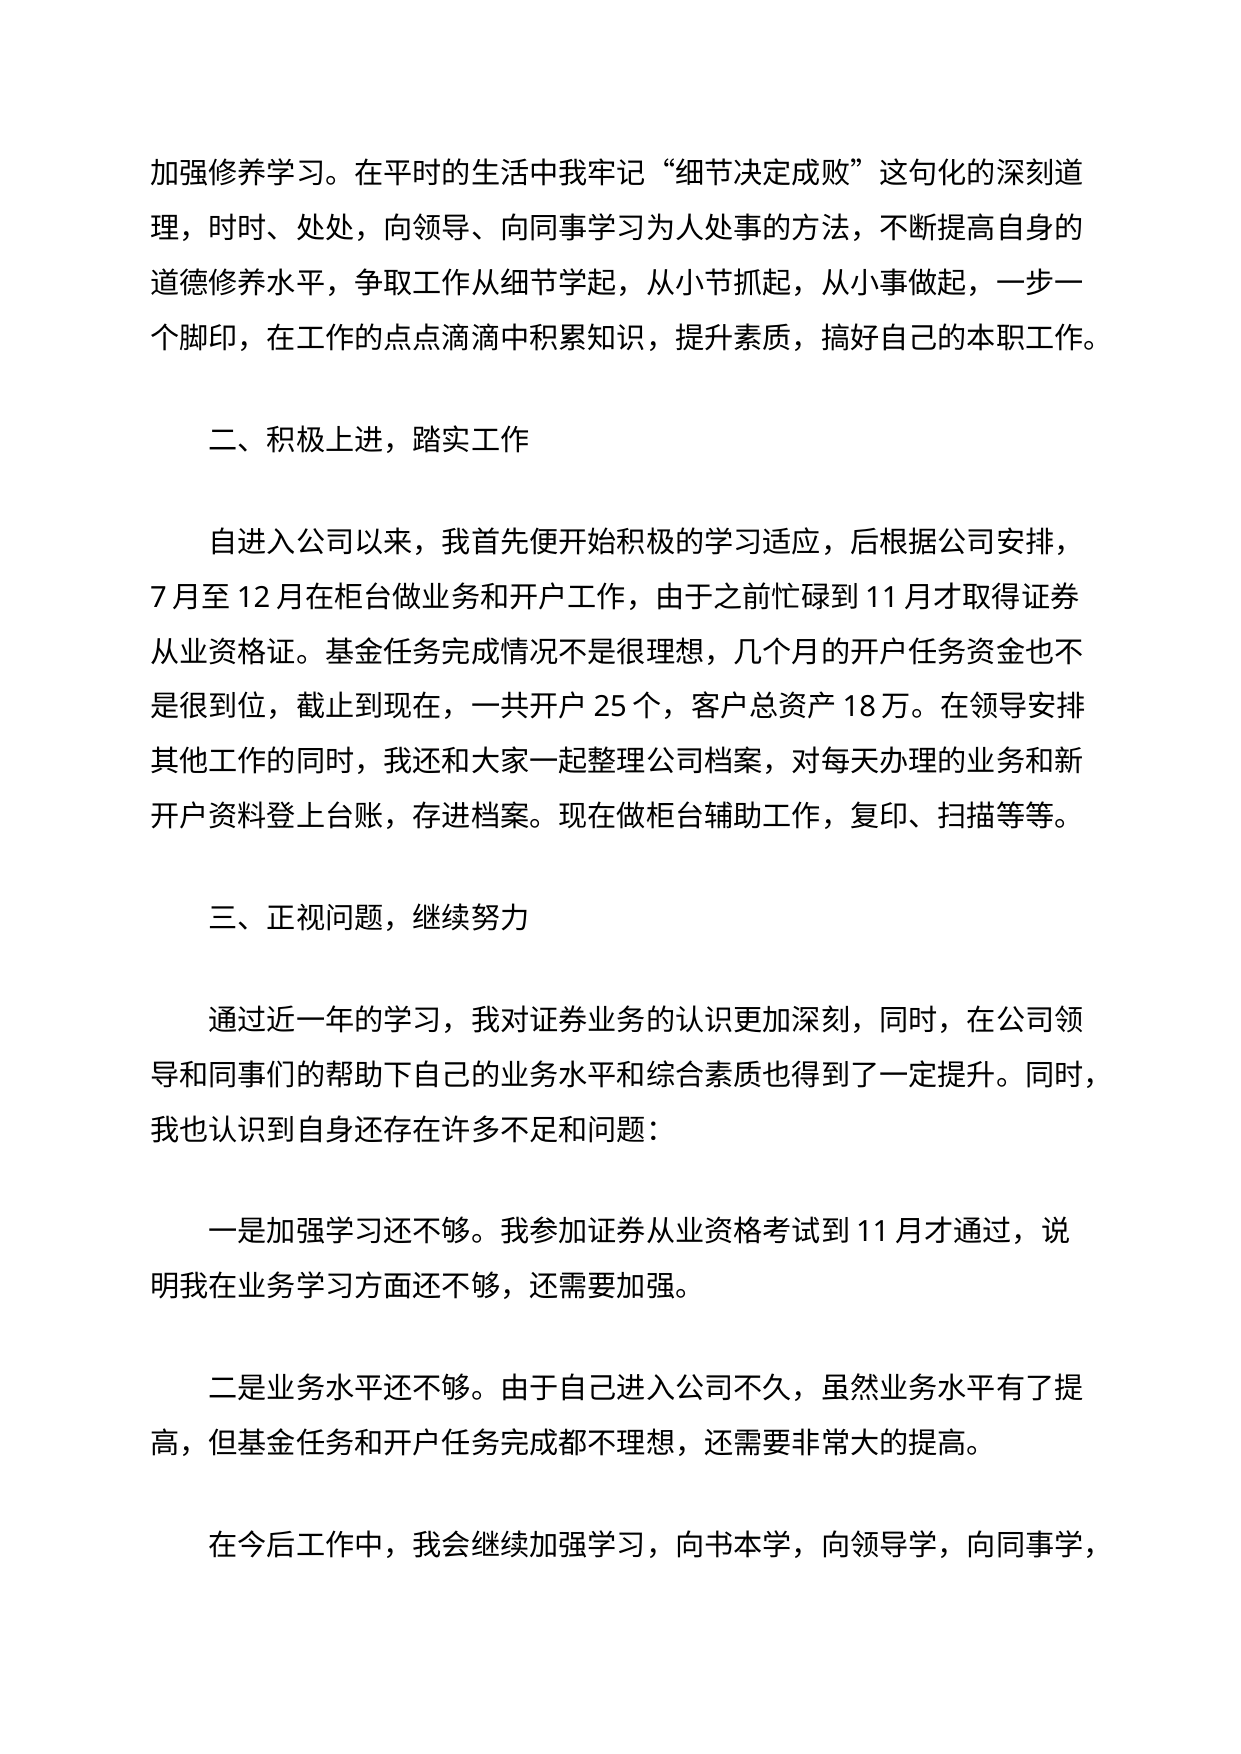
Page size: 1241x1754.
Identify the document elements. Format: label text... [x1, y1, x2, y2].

text 一是加强学习还不够。我参加证券从业资格考试到11月才通过，说明我在业务学习方面还不够，还需要加强。 [150, 1208, 1090, 1305]
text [150, 1521, 1090, 1564]
text 通过近一年的学习，我对证券业务的认识更加深刻，同时，在公司领导和同事们的帮助下自己的业务水平和综合素质也得到了一定提升。同时，我也认识到自身还存在许多不足和问题： [150, 996, 1090, 1148]
text 二是业务水平还不够。由于自己进入公司不久，虽然业务水平有了提高，但基金任务和开户任务完成都不理想，还需要非常大的提高。 [150, 1365, 1090, 1462]
text 二、积极上进，踏实工作 [150, 416, 1090, 459]
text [150, 150, 1090, 357]
text 自进入公司以来，我首先便开始积极的学习适应，后根据公司安排，7月至12月在柜台做业务和开户工作，由于之前忙碌到11月才取得证券从业资格证。基金任务完成情况不是很理想，几个月的开户任务资金也不是很到位，截止到现在，一共开户25个，客户总资产18万。在领导安排其他工作的同时，我还和大家一起整理公司档案，对每天办理的业务和新开户资料登上台账，存进档案。现在做柜台辅助工作，复印、扫描等等。 [150, 518, 1090, 835]
text 三、正视问题，继续努力 [150, 895, 1090, 937]
